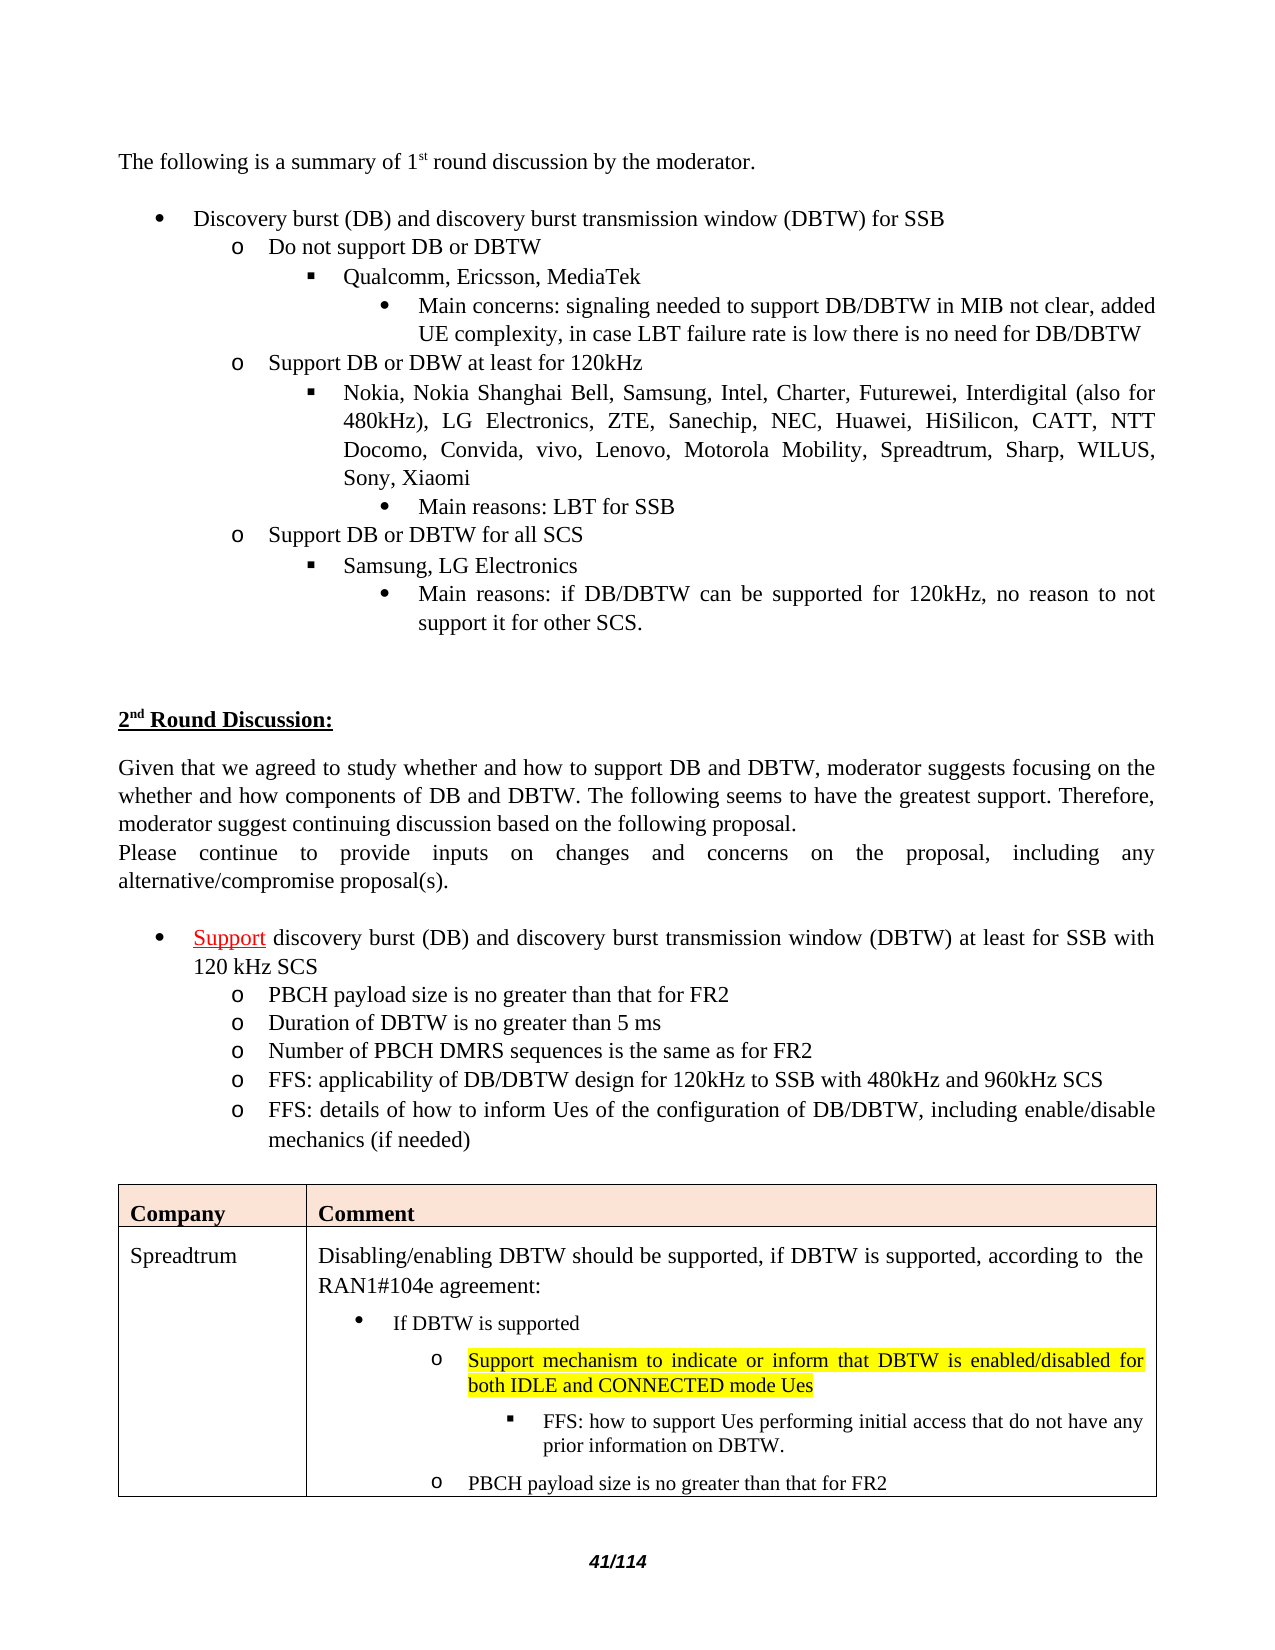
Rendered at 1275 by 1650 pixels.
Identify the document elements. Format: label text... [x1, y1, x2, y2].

list Discovery burst (DB) and discovery burst transmission window (DBTW) for SSB [156, 204, 1157, 231]
text Given that we agreed to study whether and how to support DB and DBTW, moderator suggests focusing on the whether and how components of DB and DBTW. The following seems to have the greatest support. Therefore, moderator suggest continuing discussion based on the following proposal. [118, 754, 1157, 837]
text Please continue to provide inputs on changes and concerns on the proposal, including any alternative/compromise proposal(s). [118, 839, 1157, 894]
table_header Comment [307, 1185, 1156, 1226]
list Number of PBCH DMRS sequences is the same as for FR2 [231, 1038, 1157, 1066]
list Support DB or DBTW for all SCS [231, 521, 1157, 549]
table_header Company [119, 1185, 306, 1226]
list Support DB or DBW at least for 120kHz [231, 349, 1157, 377]
list Do not support DB or DBTW [231, 233, 1157, 261]
list Nokia, Nokia Shanghai Bell, Samsung, Intel, Charter, Futurewei, Interdigital (also for 480kHz), LG Electronics, ZTE, Sanechip, NEC, Huawei, HiSilicon, CATT, NTT Docomo, Convida, vivo, Lenovo, Motorola Mobility, Spreadtrum, Sharp, WILUS, Sony, Xiaomi [306, 379, 1157, 491]
table_cell Spreadtrum [119, 1227, 306, 1496]
list FFS: applicability of DB/DBTW design for 120kHz to SSB with 480kHz and 960kHz SCS [231, 1066, 1157, 1094]
list PBCH payload size is no greater than that for FR2 [231, 981, 1157, 1009]
list Main reasons: if DB/DBTW can be supported for 120kHz, no reason to not support it for other SCS. [381, 580, 1157, 635]
list Main reasons: LBT for SSB [381, 493, 1157, 519]
text The following is a summary of 1st round discussion by the moderator. [118, 148, 1157, 174]
list Support discovery burst (DB) and discovery burst transmission window (DBTW) at least for SSB with 120 kHz SCS [156, 924, 1157, 979]
list Samsung, LG Electronics [306, 552, 1157, 578]
list FFS: details of how to inform Ues of the configuration of DB/DBTW, including enable/disable mechanics (if needed) [231, 1096, 1157, 1153]
list Duration of DBTW is no greater than 5 ms [231, 1009, 1157, 1038]
subtitle 2nd Round Discussion: [118, 706, 1157, 733]
list Qualcomm, Ericsson, MediaTek [306, 263, 1157, 290]
list Main concerns: signaling needed to support DB/DBTW in MIB not clear, added UE complexity, in case LBT failure rate is low there is no need for DB/DBTW [381, 292, 1157, 347]
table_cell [307, 1227, 1156, 1496]
